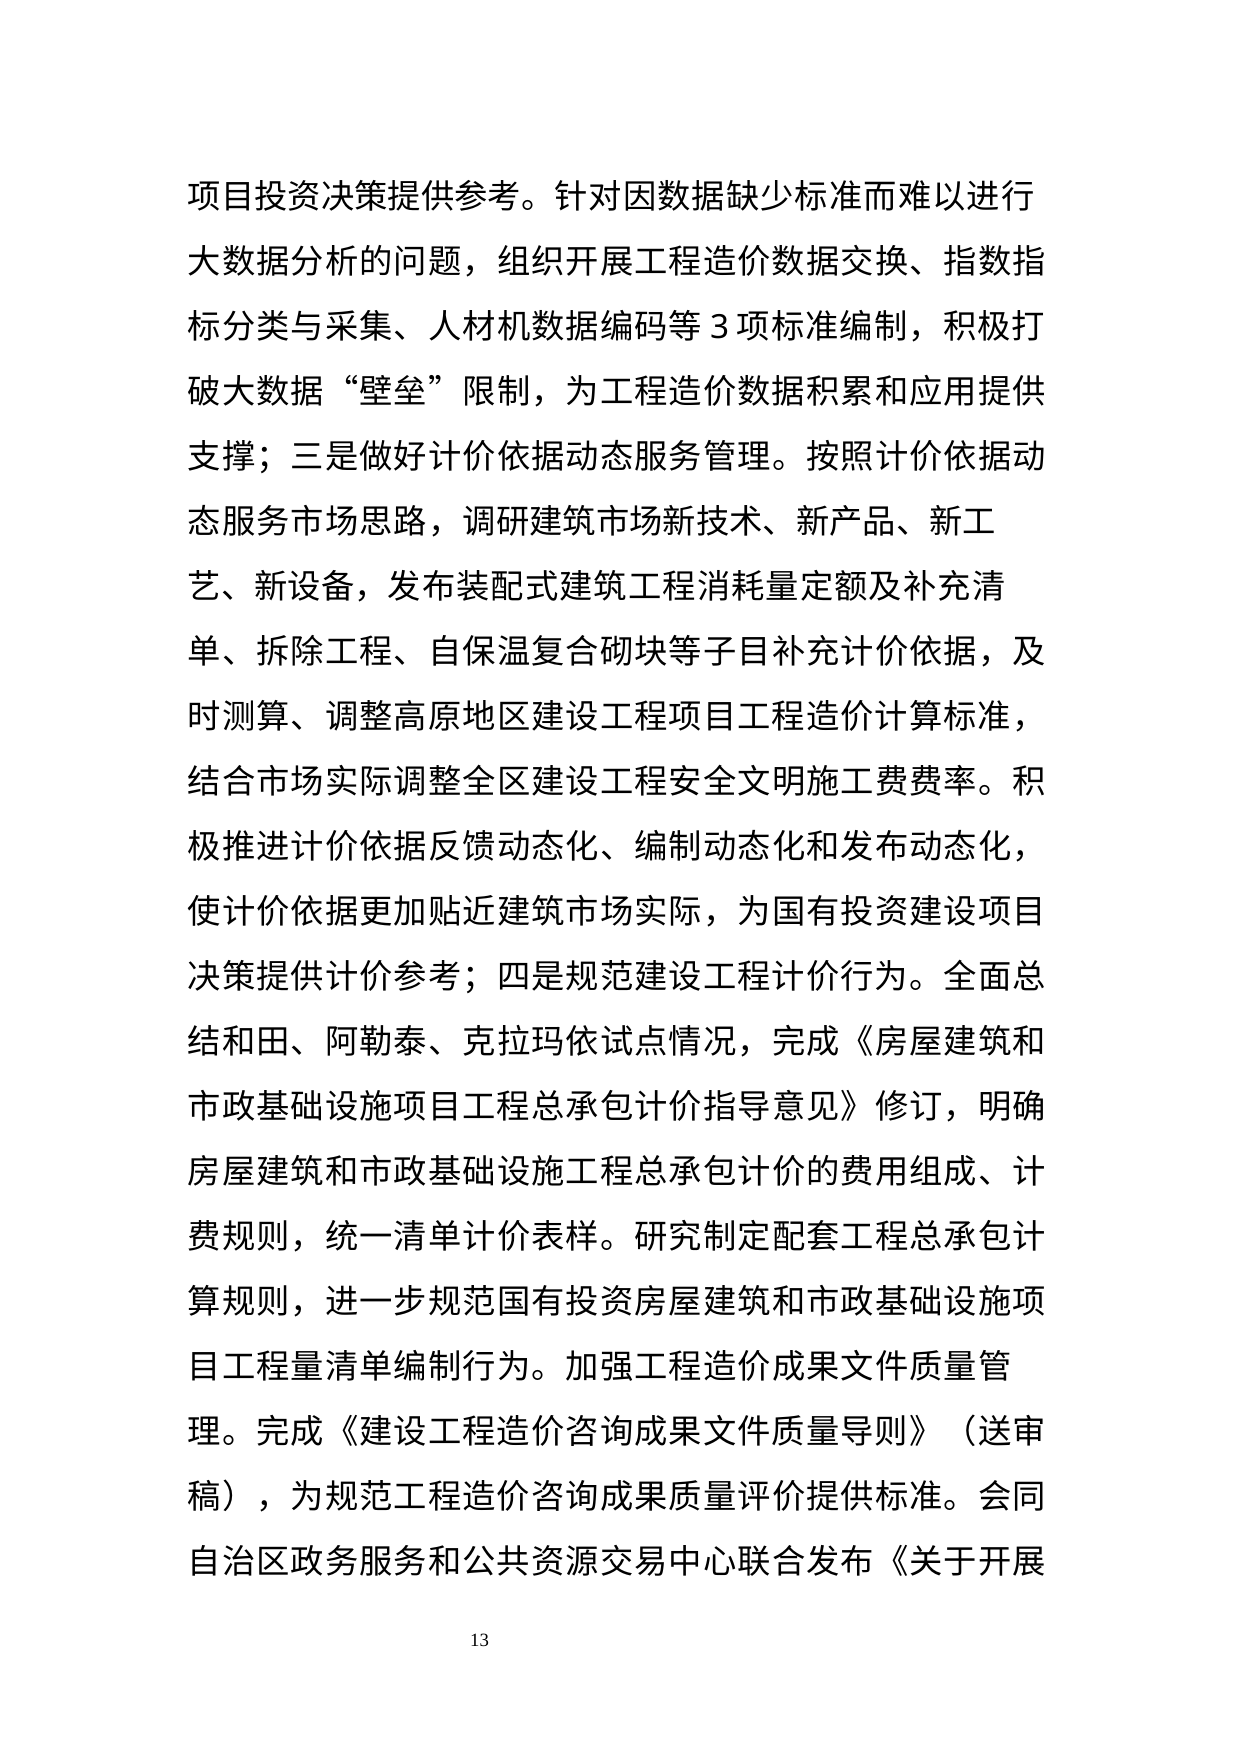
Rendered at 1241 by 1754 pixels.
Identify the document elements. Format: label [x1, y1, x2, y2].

list [187, 162, 1053, 1592]
